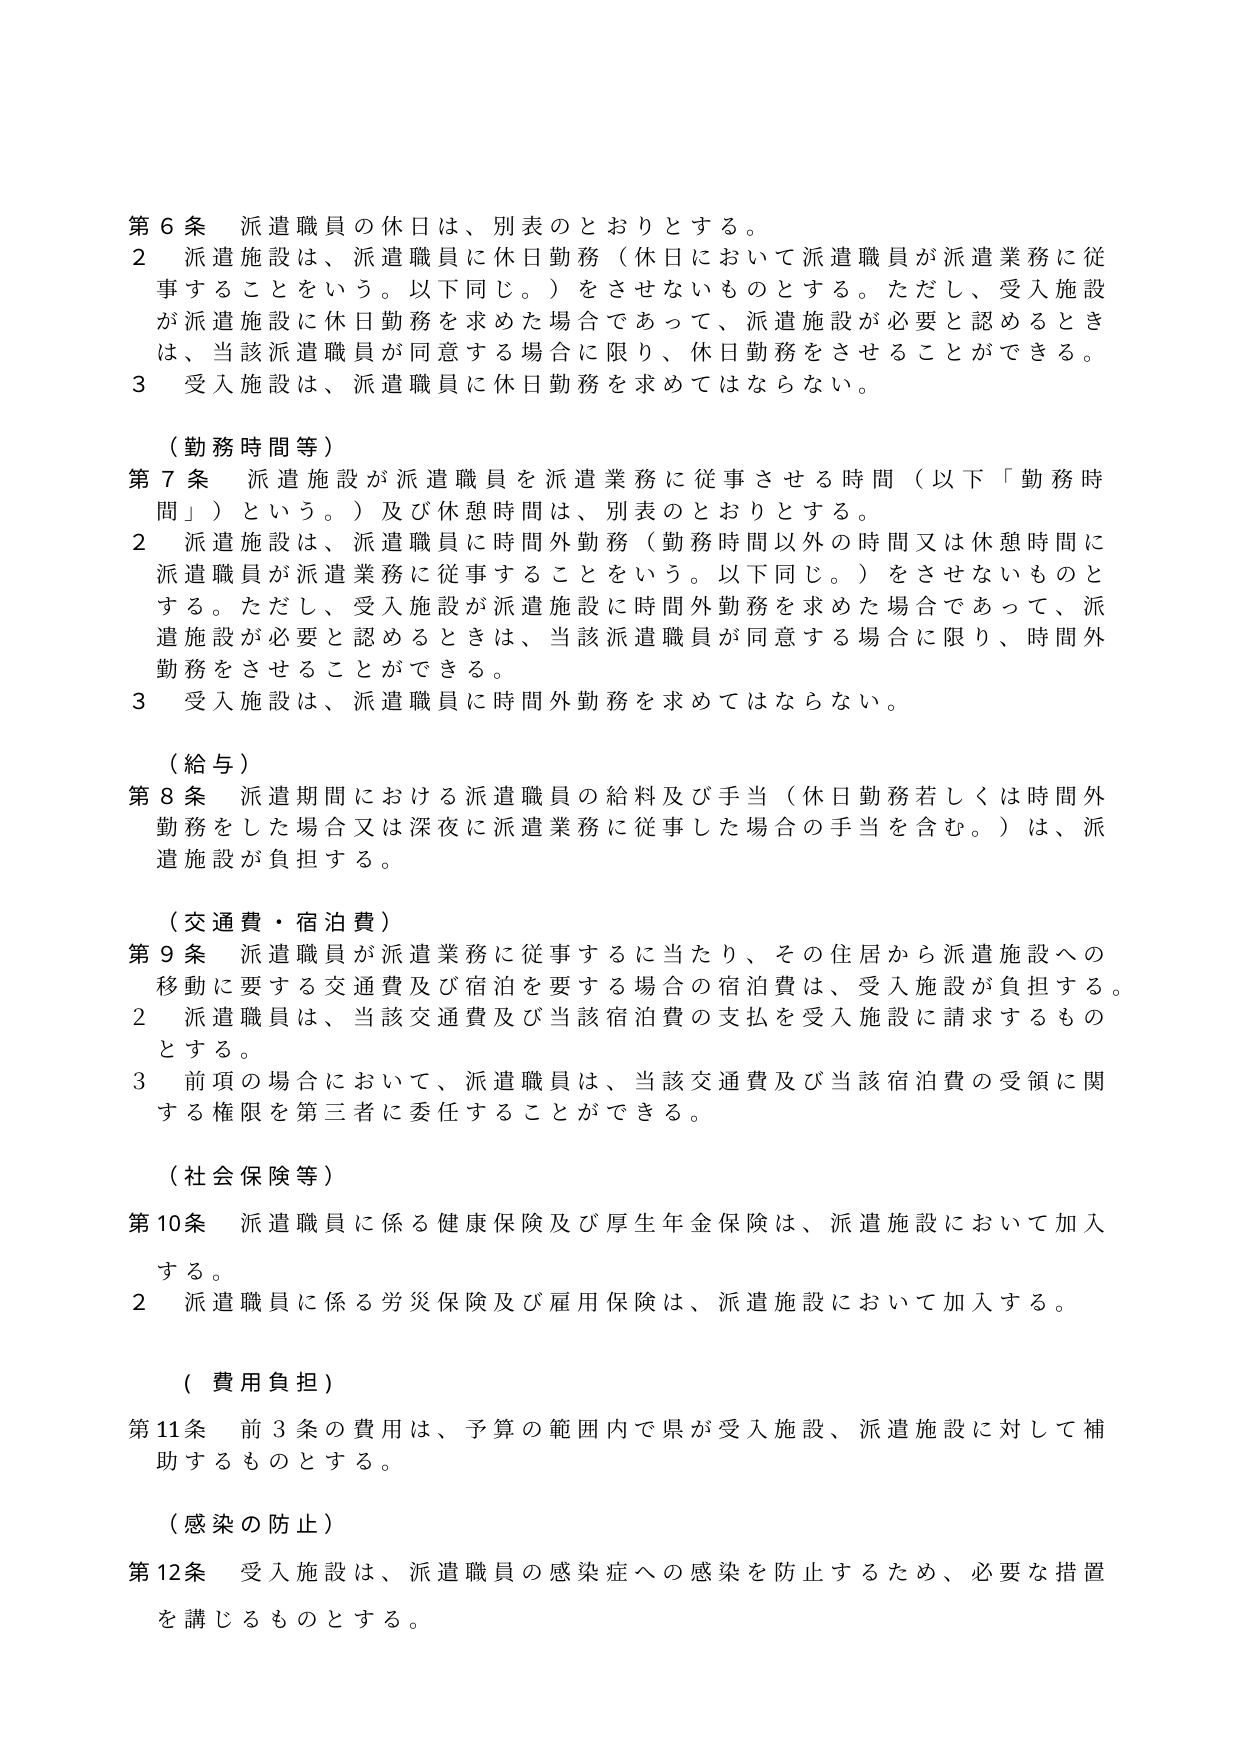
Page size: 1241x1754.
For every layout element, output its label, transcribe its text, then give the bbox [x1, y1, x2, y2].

text （交通費・宿泊費） [153, 905, 1112, 937]
text （社会保険等） [153, 1159, 1112, 1190]
text （感染の防止） [153, 1507, 1112, 1539]
text ２ 派遣職員に係る労災保険及び雇用保険は、派遣施設において加入する。 [128, 1285, 1112, 1317]
text ２ 派遣施設は、派遣職員に時間外勤務（勤務時間以外の時間又は休憩時間に派遣職員が派遣業務に従事することをいう。以下同じ。）をさせないものとする。ただし、受入施設が派遣施設に時間外勤務を求めた場合であって、派遣施設が必要と認めるときは、当該派遣職員が同意する場合に限り、時間外勤務をさせることができる。 [128, 525, 1112, 684]
text ２ 派遣職員は、当該交通費及び当該宿泊費の支払を受入施設に請求するものとする。 [128, 1000, 1112, 1064]
text ３ 受入施設は、派遣職員に休日勤務を求めてはならない。 [128, 367, 1112, 399]
text ３ 前項の場合において、派遣職員は、当該交通費及び当該宿泊費の受領に関する権限を第三者に委任することができる。 [128, 1064, 1112, 1127]
text 第９条 派遣職員が派遣業務に従事するに当たり、その住居から派遣施設への移動に要する交通費及び宿泊を要する場合の宿泊費は、受入施設が負担する。 [128, 937, 1112, 1000]
text ３ 受入施設は、派遣職員に時間外勤務を求めてはならない。 [128, 684, 1112, 715]
text 第12条 受入施設は、派遣職員の感染症への感染を防止するため、必要な措置を講じるものとする。 [128, 1539, 1112, 1634]
text (費用負担) [153, 1349, 1112, 1412]
text 第８条 派遣期間における派遣職員の給料及び手当（休日勤務若しくは時間外勤務をした場合又は深夜に派遣業務に従事した場合の手当を含む。）は、派遣施設が負担する。 [128, 779, 1112, 874]
text 第６条 派遣職員の休日は、別表のとおりとする。 [128, 209, 1112, 240]
text ２ 派遣施設は、派遣職員に休日勤務（休日において派遣職員が派遣業務に従事することをいう。以下同じ。）をさせないものとする。ただし、受入施設が派遣施設に休日勤務を求めた場合であって、派遣施設が必要と認めるときは、当該派遣職員が同意する場合に限り、休日勤務をさせることができる。 [128, 240, 1112, 367]
text （勤務時間等） [153, 430, 1112, 462]
text 第10条 派遣職員に係る健康保険及び厚生年金保険は、派遣施設において加入する。 [128, 1190, 1112, 1285]
text （給与） [153, 747, 1112, 779]
text 第11条 前３条の費用は、予算の範囲内で県が受入施設、派遣施設に対して補助するものとする。 [128, 1412, 1112, 1475]
text 第７条 派遣施設が派遣職員を派遣業務に従事させる時間（以下「勤務時間」）という。）及び休憩時間は、別表のとおりとする。 [128, 462, 1112, 525]
